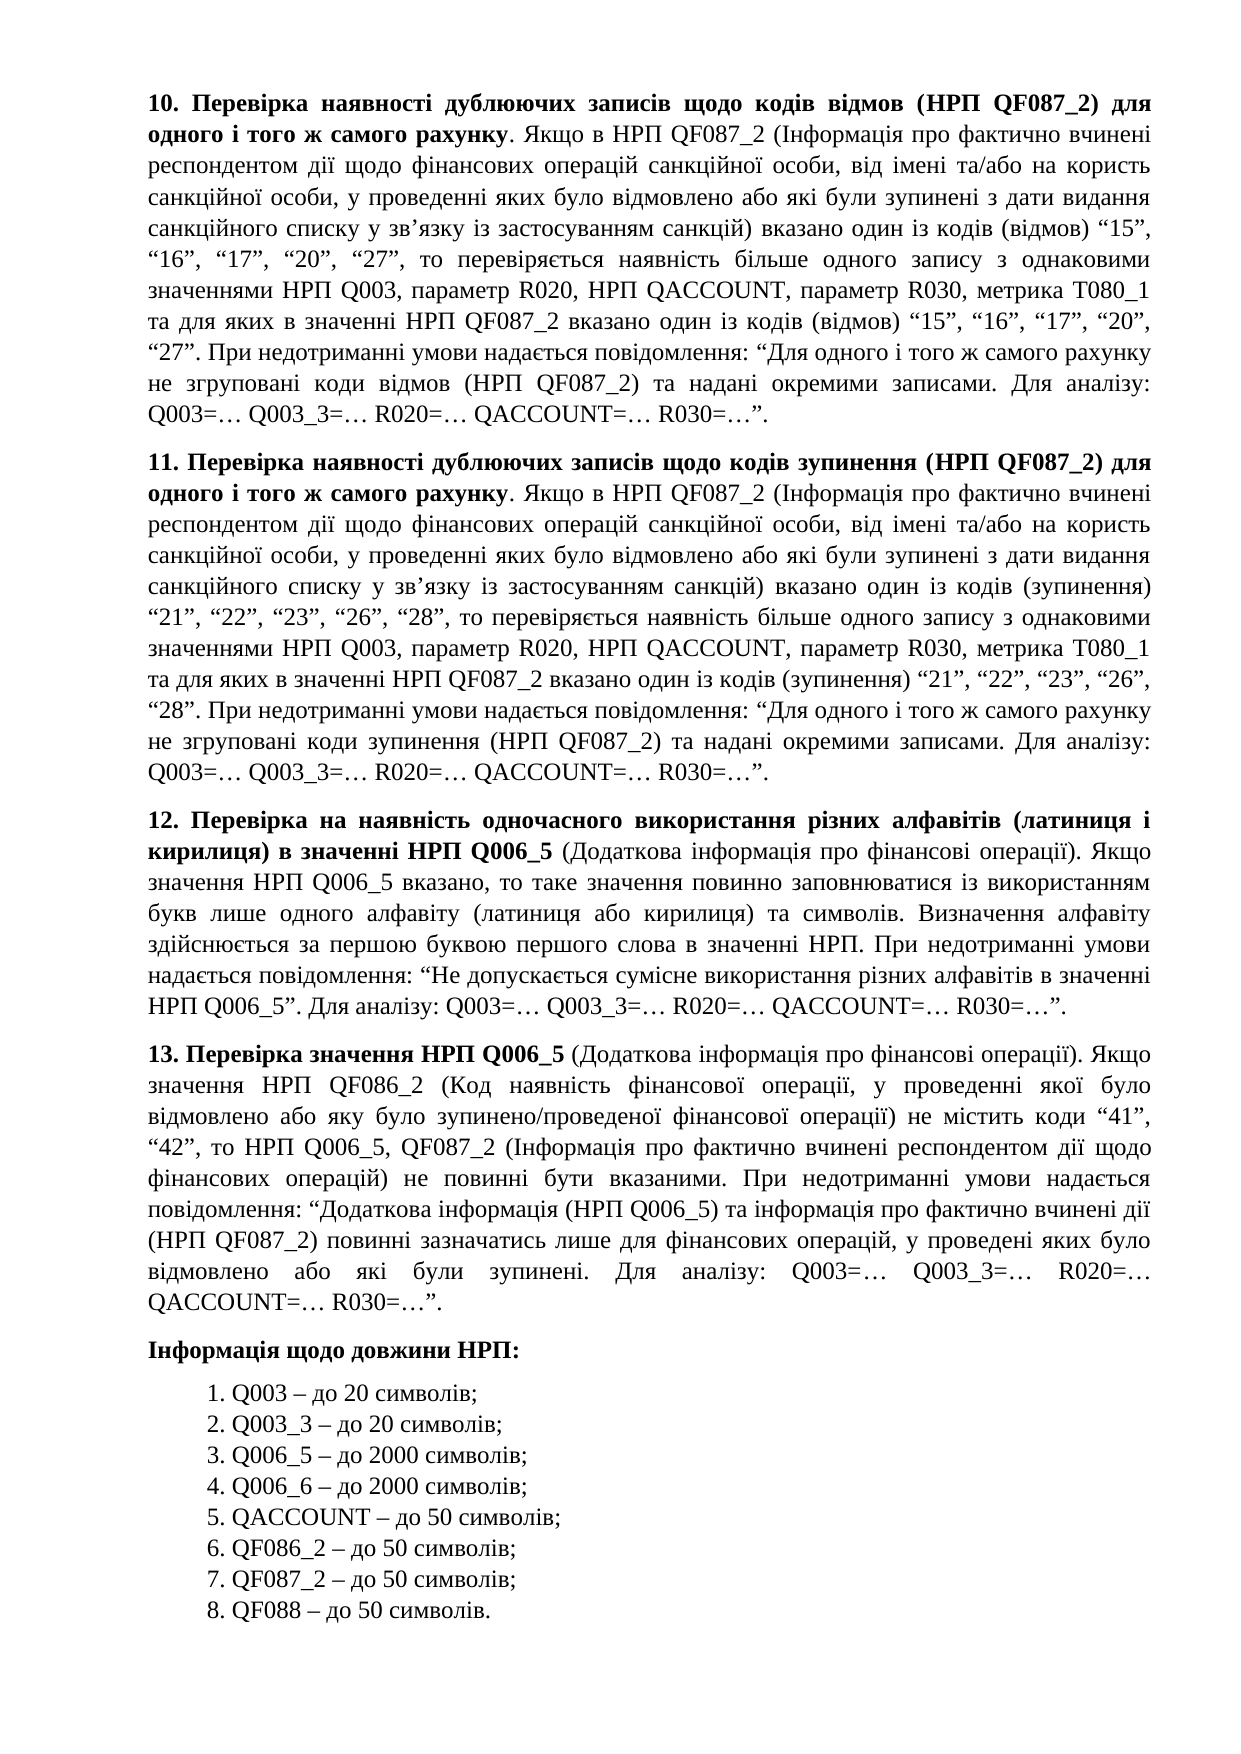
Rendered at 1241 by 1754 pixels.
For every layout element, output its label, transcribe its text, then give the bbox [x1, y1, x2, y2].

list 5. QACCOUNT – до 50 символів; [207, 1502, 1152, 1531]
list 4. Q006_6 – до 2000 символів; [207, 1471, 1152, 1500]
text Інформація щодо довжини НРП: [148, 1335, 1152, 1363]
list 8. QF088 – до 50 символів. [207, 1596, 1152, 1624]
list 2. Q003_3 – до 20 символів; [207, 1409, 1152, 1438]
list 7. QF087_2 – до 50 символів; [207, 1564, 1152, 1593]
list 1. Q003 – до 20 символів; [207, 1378, 1152, 1407]
list 6. QF086_2 – до 50 символів; [207, 1533, 1152, 1562]
list 3. Q006_5 – до 2000 символів; [207, 1440, 1152, 1469]
text 10. Перевірка наявності дублюючих записів щодо кодів відмов (НРП QF087_2) для одного і того ж самого рахунку. Якщо в НРП QF087_2 (Інформація про фактично вчинені респондентом дії щодо фінансових операцій санкційної особи, від імені та/або на користь санкційної особи, у проведенні яких було відмовлено або які були зупинені з дати видання санкційного списку у зв’язку із застосуванням санкцій) вказано один із кодів (відмов) “15”, “16”, “17”, “20”, “27”, то перевіряється наявність більше одного запису з однаковими значеннями НРП Q003, параметр R020, НРП QACCOUNT, параметр R030, метрика T080_1 та для яких в значенні НРП QF087_2 вказано один із кодів (відмов) “15”, “16”, “17”, “20”, “27”. При недотриманні умови надається повідомлення: “Для одного і того ж самого рахунку не згруповані коди відмов (НРП QF087_2) та надані окремими записами. Для аналізу: Q003=… Q003_3=… R020=… QACCOUNT=… R030=…”. [148, 88, 1152, 428]
text 13. Перевірка значення НРП Q006_5 (Додаткова інформація про фінансові операції). Якщо значення НРП QF086_2 (Код наявність фінансової операції, у проведенні якої було відмовлено або яку було зупинено/проведеної фінансової операції) не містить коди “41”, “42”, то НРП Q006_5, QF087_2 (Інформація про фактично вчинені респондентом дії щодо фінансових операцій) не повинні бути вказаними. При недотриманні умови надається повідомлення: “Додаткова інформація (НРП Q006_5) та інформація про фактично вчинені дії (НРП QF087_2) повинні зазначатись лише для фінансових операцій, у проведені яких було відмовлено або які були зупинені. Для аналізу: Q003=… Q003_3=… R020=… QACCOUNT=… R030=…”. [148, 1039, 1152, 1316]
text 11. Перевірка наявності дублюючих записів щодо кодів зупинення (НРП QF087_2) для одного і того ж самого рахунку. Якщо в НРП QF087_2 (Інформація про фактично вчинені респондентом дії щодо фінансових операцій санкційної особи, від імені та/або на користь санкційної особи, у проведенні яких було відмовлено або які були зупинені з дати видання санкційного списку у зв’язку із застосуванням санкцій) вказано один із кодів (зупинення) “21”, “22”, “23”, “26”, “28”, то перевіряється наявність більше одного запису з однаковими значеннями НРП Q003, параметр R020, НРП QACCOUNT, параметр R030, метрика T080_1 та для яких в значенні НРП QF087_2 вказано один із кодів (зупинення) “21”, “22”, “23”, “26”, “28”. При недотриманні умови надається повідомлення: “Для одного і того ж самого рахунку не згруповані коди зупинення (НРП QF087_2) та надані окремими записами. Для аналізу: Q003=… Q003_3=… R020=… QACCOUNT=… R030=…”. [148, 447, 1152, 786]
text 12. Перевірка на наявність одночасного використання різних алфавітів (латиниця і кирилиця) в значенні НРП Q006_5 (Додаткова інформація про фінансові операції). Якщо значення НРП Q006_5 вказано, то таке значення повинно заповнюватися із використанням букв лише одного алфавіту (латиниця або кирилиця) та символів. Визначення алфавіту здійснюється за першою буквою першого слова в значенні НРП. При недотриманні умови надається повідомлення: “Не допускається сумісне використання різних алфавітів в значенні НРП Q006_5”. Для аналізу: Q003=… Q003_3=… R020=… QACCOUNT=… R030=…”. [148, 805, 1152, 1020]
